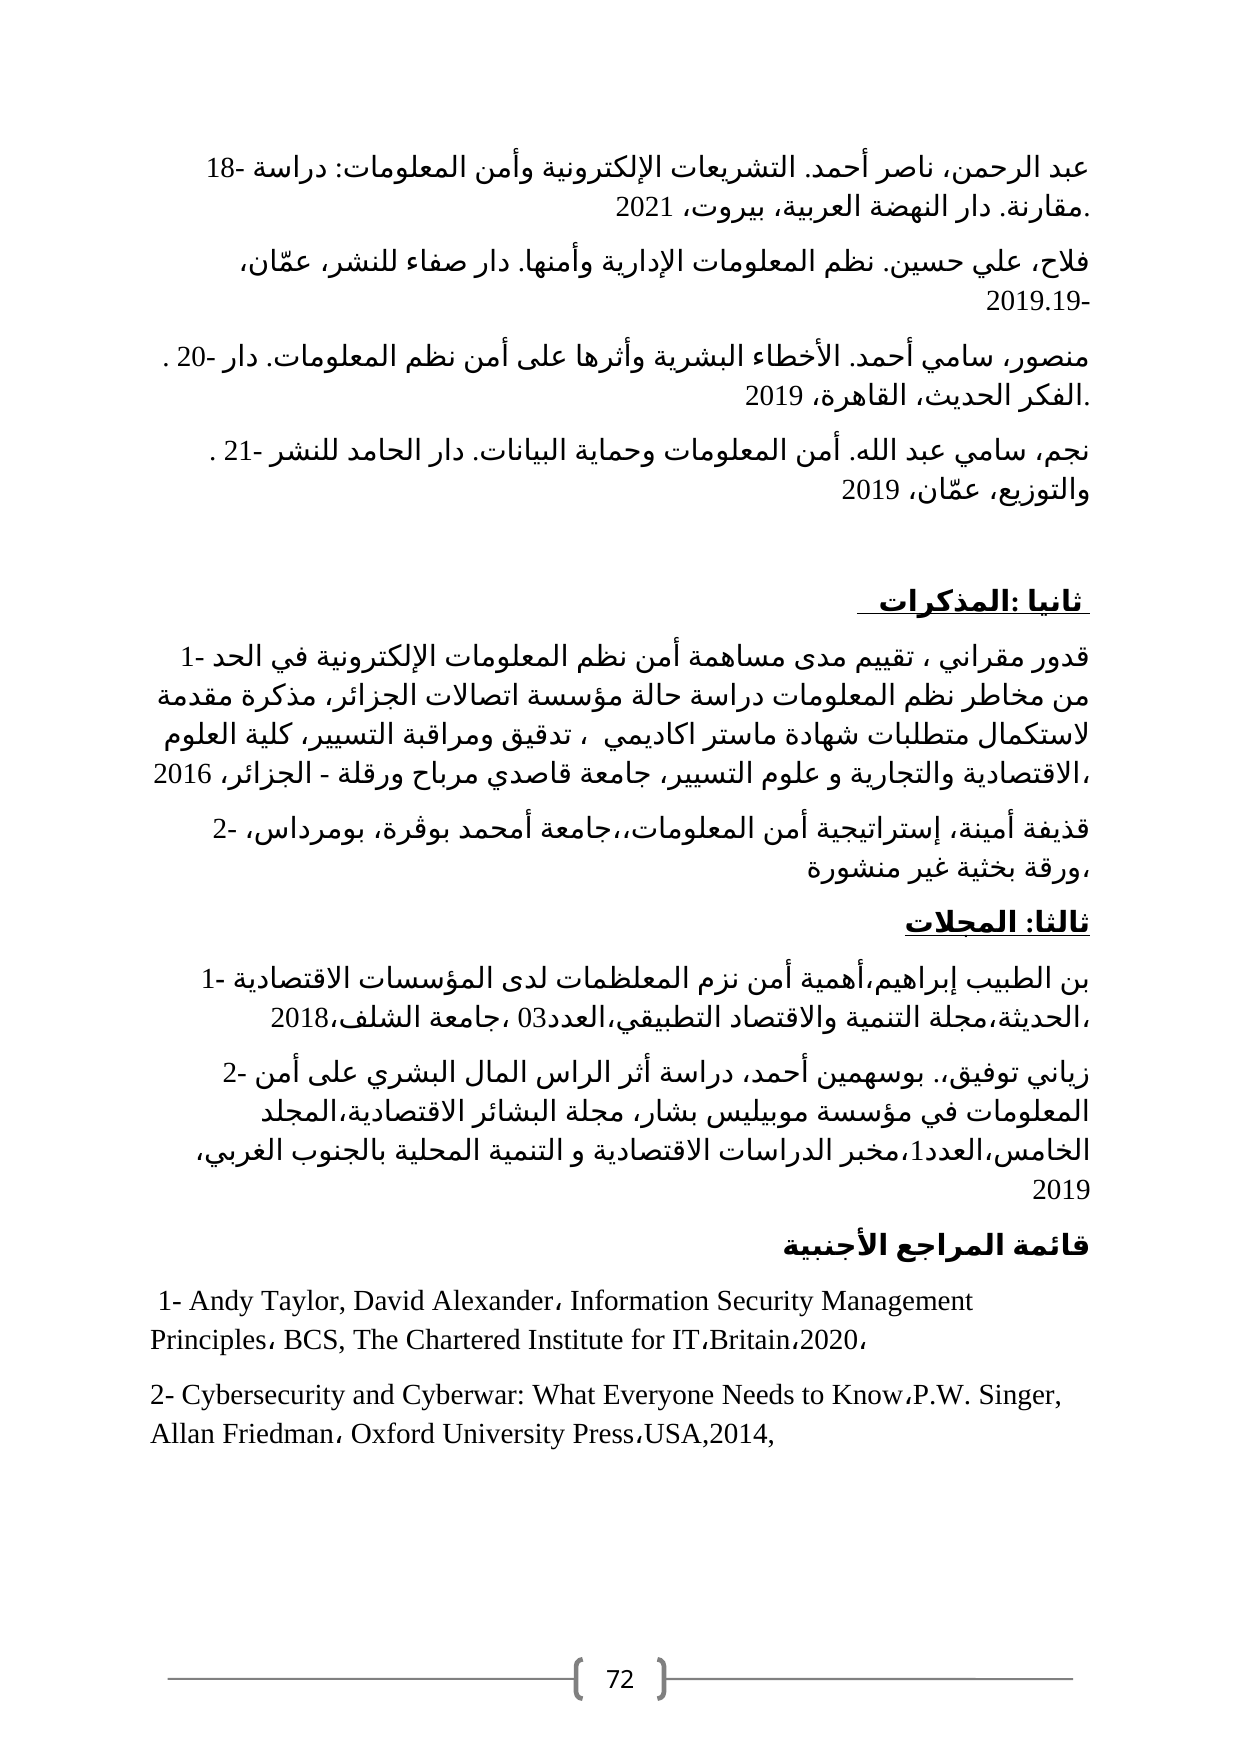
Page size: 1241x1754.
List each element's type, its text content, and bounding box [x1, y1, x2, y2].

text فلاح، علي حسين. نظم المعلومات الإدارية وأمنها. دار صفاء للنشر، عمّان، 2019.19- [150, 244, 1090, 317]
text قائمة المراجع الأجنبية [150, 1228, 1090, 1261]
text 2- Cybersecurity and Cyberwar: What Everyone Needs to Know،P.W. Singer, Allan Friedman، Oxford University Press،USA,2014, [150, 1377, 1090, 1450]
text . 21- نجم، سامي عبد الله. أمن المعلومات وحماية البيانات. دار الحامد للنشر والتوزيع، عمّان، 2019 [150, 433, 1090, 506]
text ثانيا :المذكرات [150, 584, 1090, 617]
text 2- زياني توفيق،. بوسهمين أحمد، دراسة أثر الراس المال البشري على أمن المعلومات في مؤسسة موبيليس بشار، مجلة البشائر الاقتصادية،المجلد الخامس،العدد1،مخبر الدراسات الاقتصادية و التنمية المحلية بالجنوب الغربي، 2019 [150, 1056, 1090, 1206]
text 2- قذيفة أمينة، إستراتيجية أمن المعلومات،،جامعة أمحمد بوڨرة، بومرداس، ورقة بخثية غير منشورة، [150, 811, 1090, 884]
text 1- بن الطبيب إبراهيم،أهمية أمن نزم المعلظمات لدى المؤسسات الاقتصادية الحديثة،مجلة التنمية والاقتصاد التطبيقي،العدد03 ،جامعة الشلف،2018، [150, 961, 1090, 1033]
text . 20- منصور، سامي أحمد. الأخطاء البشرية وأثرها على أمن نظم المعلومات. دار الفكر الحديث، القاهرة، 2019. [150, 339, 1090, 411]
text 18- عبد الرحمن، ناصر أحمد. التشريعات الإلكترونية وأمن المعلومات: دراسة مقارنة. دار النهضة العربية، بيروت، 2021. [150, 150, 1090, 222]
text 1- قدور مقراني ، تقييم مدى مساهمة أمن نظم المعلومات الإلكترونية في الحد من مخاطر نظم المعلومات دراسة حالة مؤسسة اتصالات الجزائر، مذكرة مقدمة لاستكمال متطلبات شهادة ماستر اكاديمي ، تدقيق ومراقبة التسيير، كلية العلوم الاقتصادية والتجارية و علوم التسيير، جامعة قاصدي مرباح ورقلة - الجزائر، 2016، [150, 639, 1090, 789]
text 1- Andy Taylor, David Alexander، Information Security Management Principles، BCS, The Chartered Institute for IT،Britain،2020، [150, 1283, 1090, 1356]
text ثالثا: المجلات [150, 906, 1090, 939]
